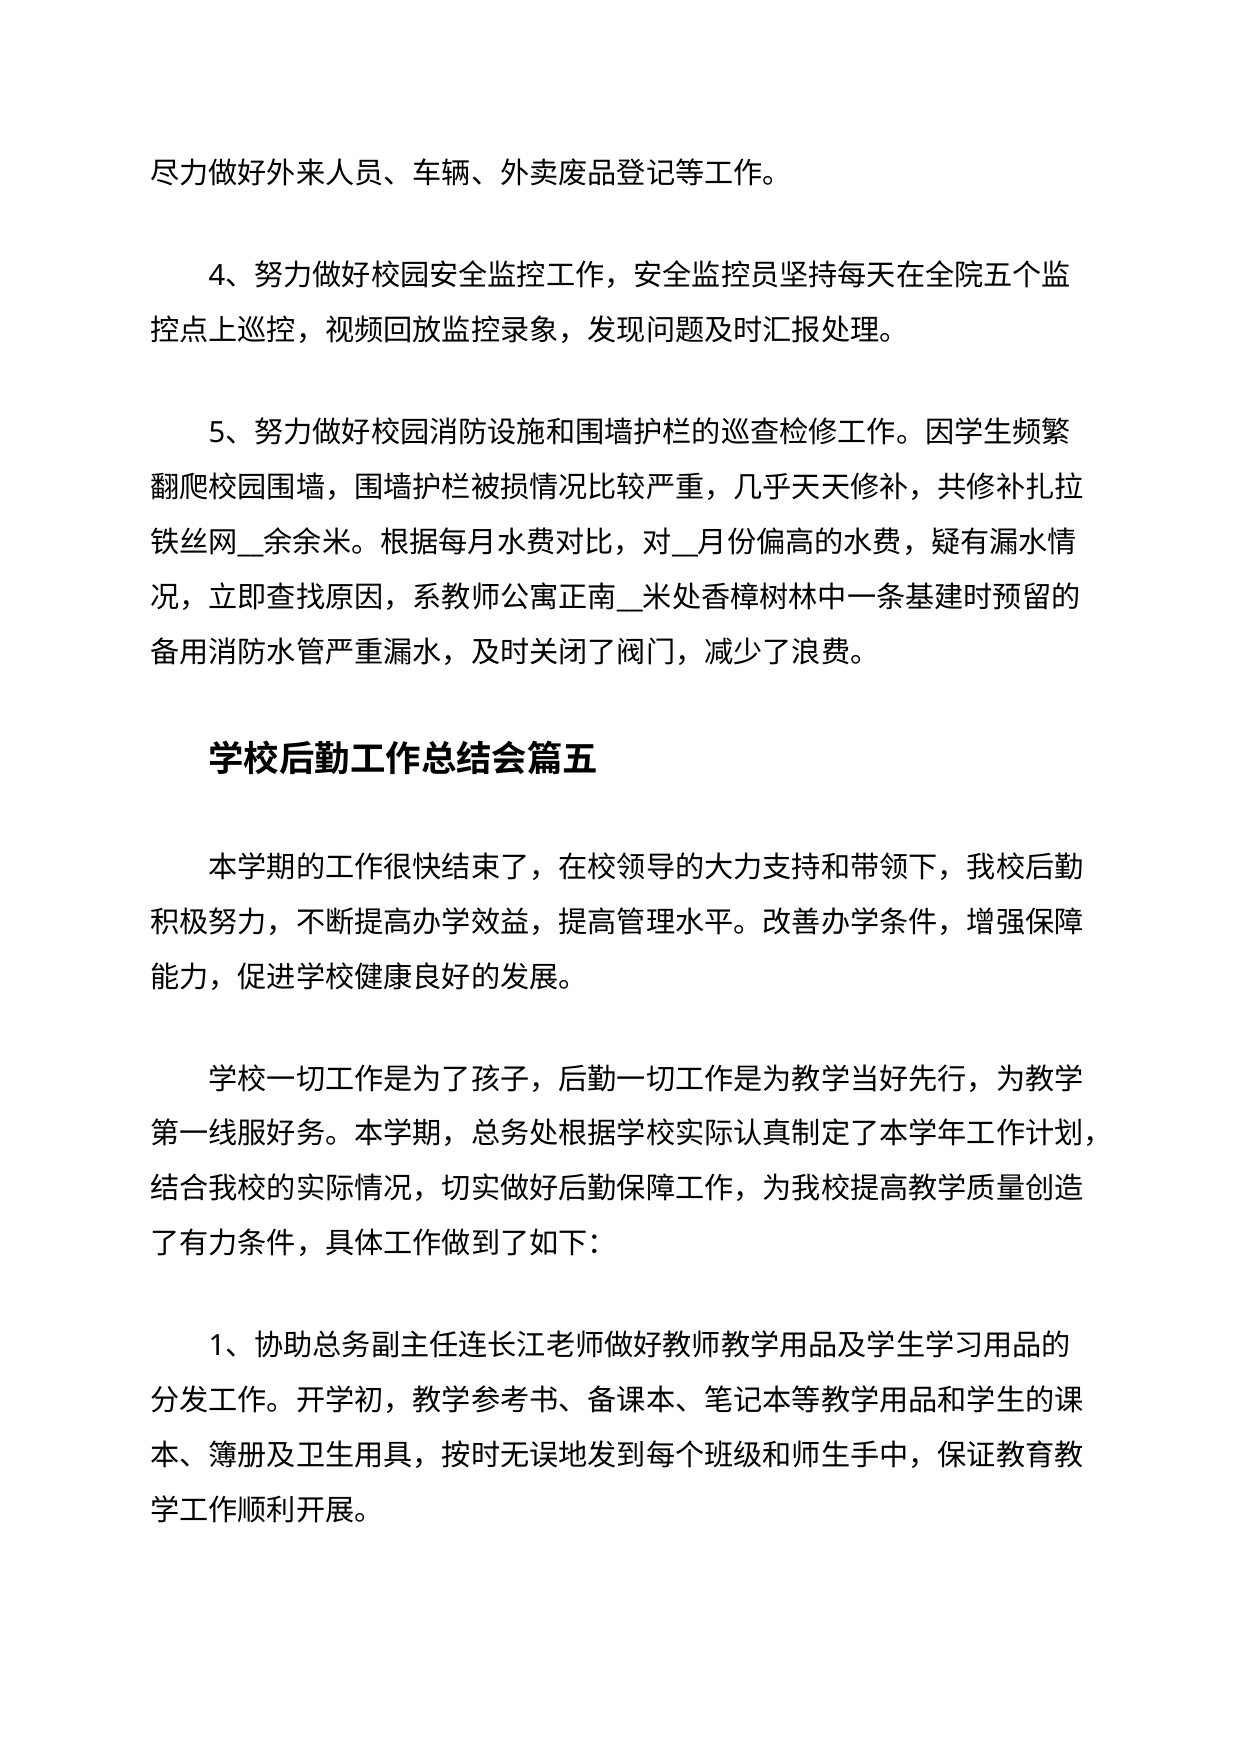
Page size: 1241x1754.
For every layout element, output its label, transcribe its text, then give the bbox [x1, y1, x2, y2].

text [150, 150, 1090, 192]
text 5、努力做好校园消防设施和围墙护栏的巡查检修工作。因学生频繁翻爬校园围墙，围墙护栏被损情况比较严重，几乎天天修补，共修补扎拉铁丝网__余余米。根据每月水费对比，对__月份偏高的水费，疑有漏水情况，立即查找原因，系教师公寓正南__米处香樟树林中一条基建时预留的备用消防水管严重漏水，及时关闭了阀门，减少了浪费。 [150, 408, 1090, 671]
text 学校后勤工作总结会篇五 [150, 730, 1090, 781]
text 4、努力做好校园安全监控工作，安全监控员坚持每天在全院五个监控点上巡控，视频回放监控录象，发现问题及时汇报处理。 [150, 252, 1090, 349]
text 1、协助总务副主任连长江老师做好教师教学用品及学生学习用品的分发工作。开学初，教学参考书、备课本、笔记本等教学用品和学生的课本、簿册及卫生用具，按时无误地发到每个班级和师生手中，保证教育教学工作顺利开展。 [150, 1322, 1090, 1529]
text 本学期的工作很快结束了，在校领导的大力支持和带领下，我校后勤积极努力，不断提高办学效益，提高管理水平。改善办学条件，增强保障能力，促进学校健康良好的发展。 [150, 844, 1090, 996]
text 学校一切工作是为了孩子，后勤一切工作是为教学当好先行，为教学第一线服好务。本学期，总务处根据学校实际认真制定了本学年工作计划，结合我校的实际情况，切实做好后勤保障工作，为我校提高教学质量创造了有力条件，具体工作做到了如下： [150, 1055, 1090, 1262]
